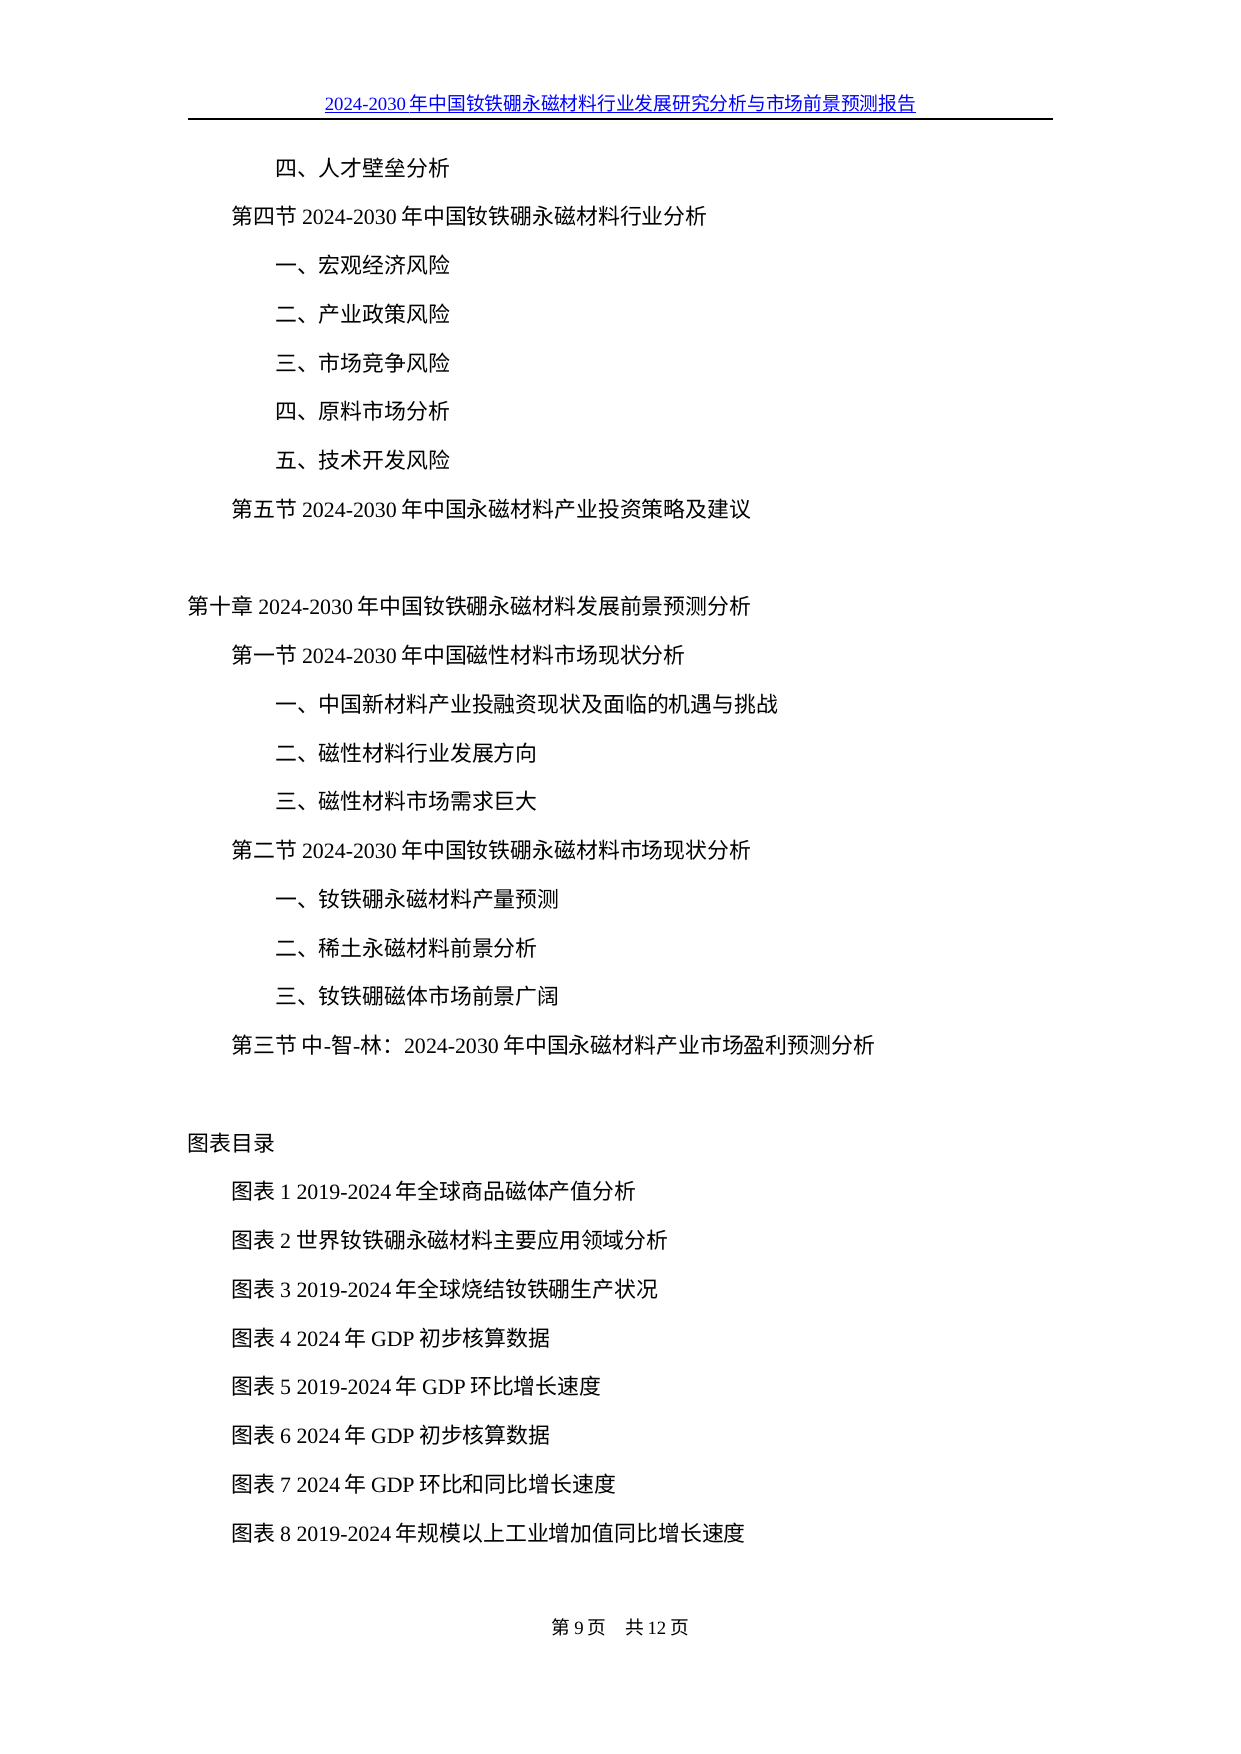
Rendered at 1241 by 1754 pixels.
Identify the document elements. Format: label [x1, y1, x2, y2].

text [187, 150, 1053, 1548]
